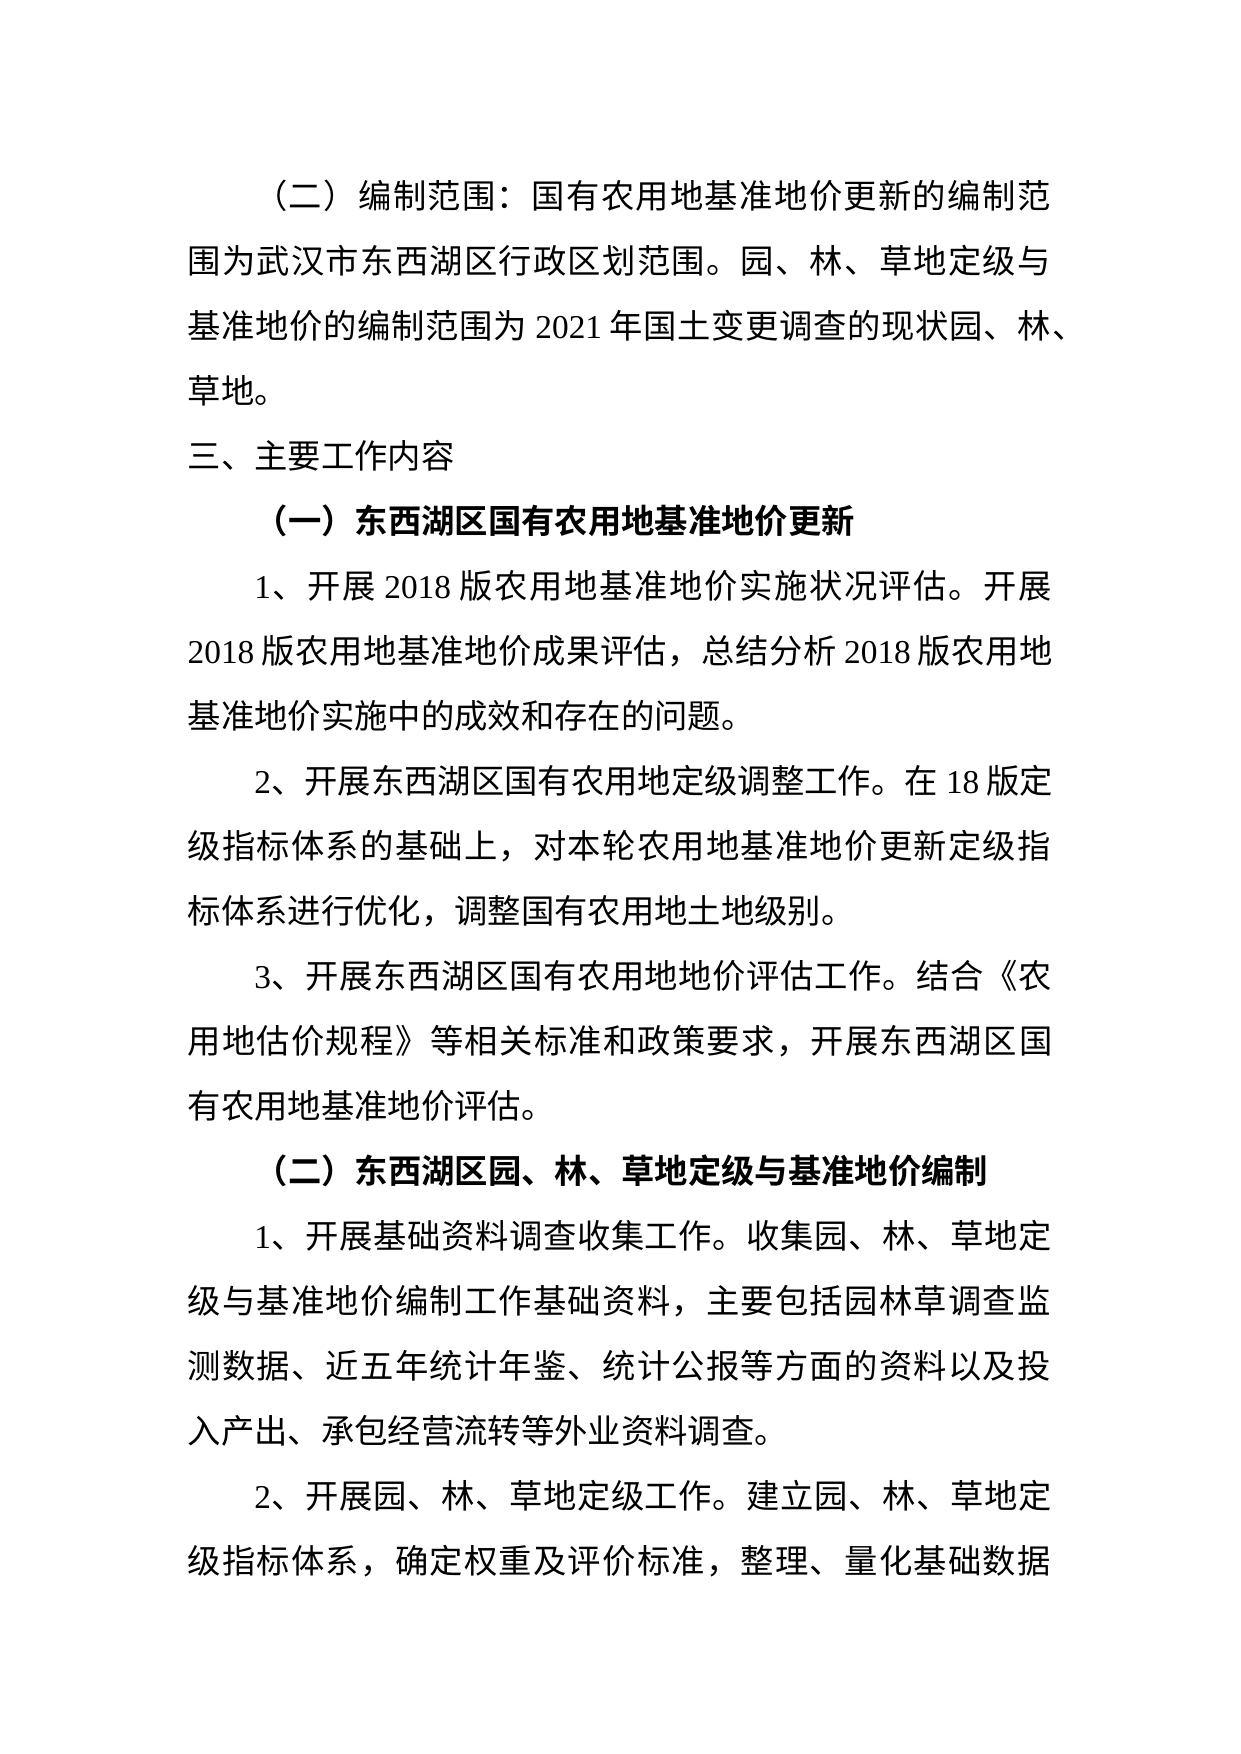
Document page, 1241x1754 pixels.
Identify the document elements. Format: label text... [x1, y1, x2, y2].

text 3、开展东西湖区国有农用地地价评估工作。结合《农用地估价规程》等相关标准和政策要求，开展东西湖区国有农用地基准地价评估。 [187, 942, 1053, 1137]
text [187, 1462, 1053, 1592]
text （一）东西湖区国有农用地基准地价更新 [187, 487, 1053, 552]
text （二）编制范围：国有农用地基准地价更新的编制范围为武汉市东西湖区行政区划范围。园、林、草地定级与基准地价的编制范围为2021年国土变更调查的现状园、林、草地。 [187, 162, 1053, 422]
text 2、开展东西湖区国有农用地定级调整工作。在18版定级指标体系的基础上，对本轮农用地基准地价更新定级指标体系进行优化，调整国有农用地土地级别。 [187, 747, 1053, 942]
text 1、开展基础资料调查收集工作。收集园、林、草地定级与基准地价编制工作基础资料，主要包括园林草调查监测数据、近五年统计年鉴、统计公报等方面的资料以及投入产出、承包经营流转等外业资料调查。 [187, 1202, 1053, 1462]
text （二）东西湖区园、林、草地定级与基准地价编制 [187, 1137, 1053, 1202]
text 1、开展2018版农用地基准地价实施状况评估。开展2018版农用地基准地价成果评估，总结分析2018版农用地基准地价实施中的成效和存在的问题。 [187, 552, 1053, 747]
subtitle 三、主要工作内容 [187, 422, 1053, 487]
